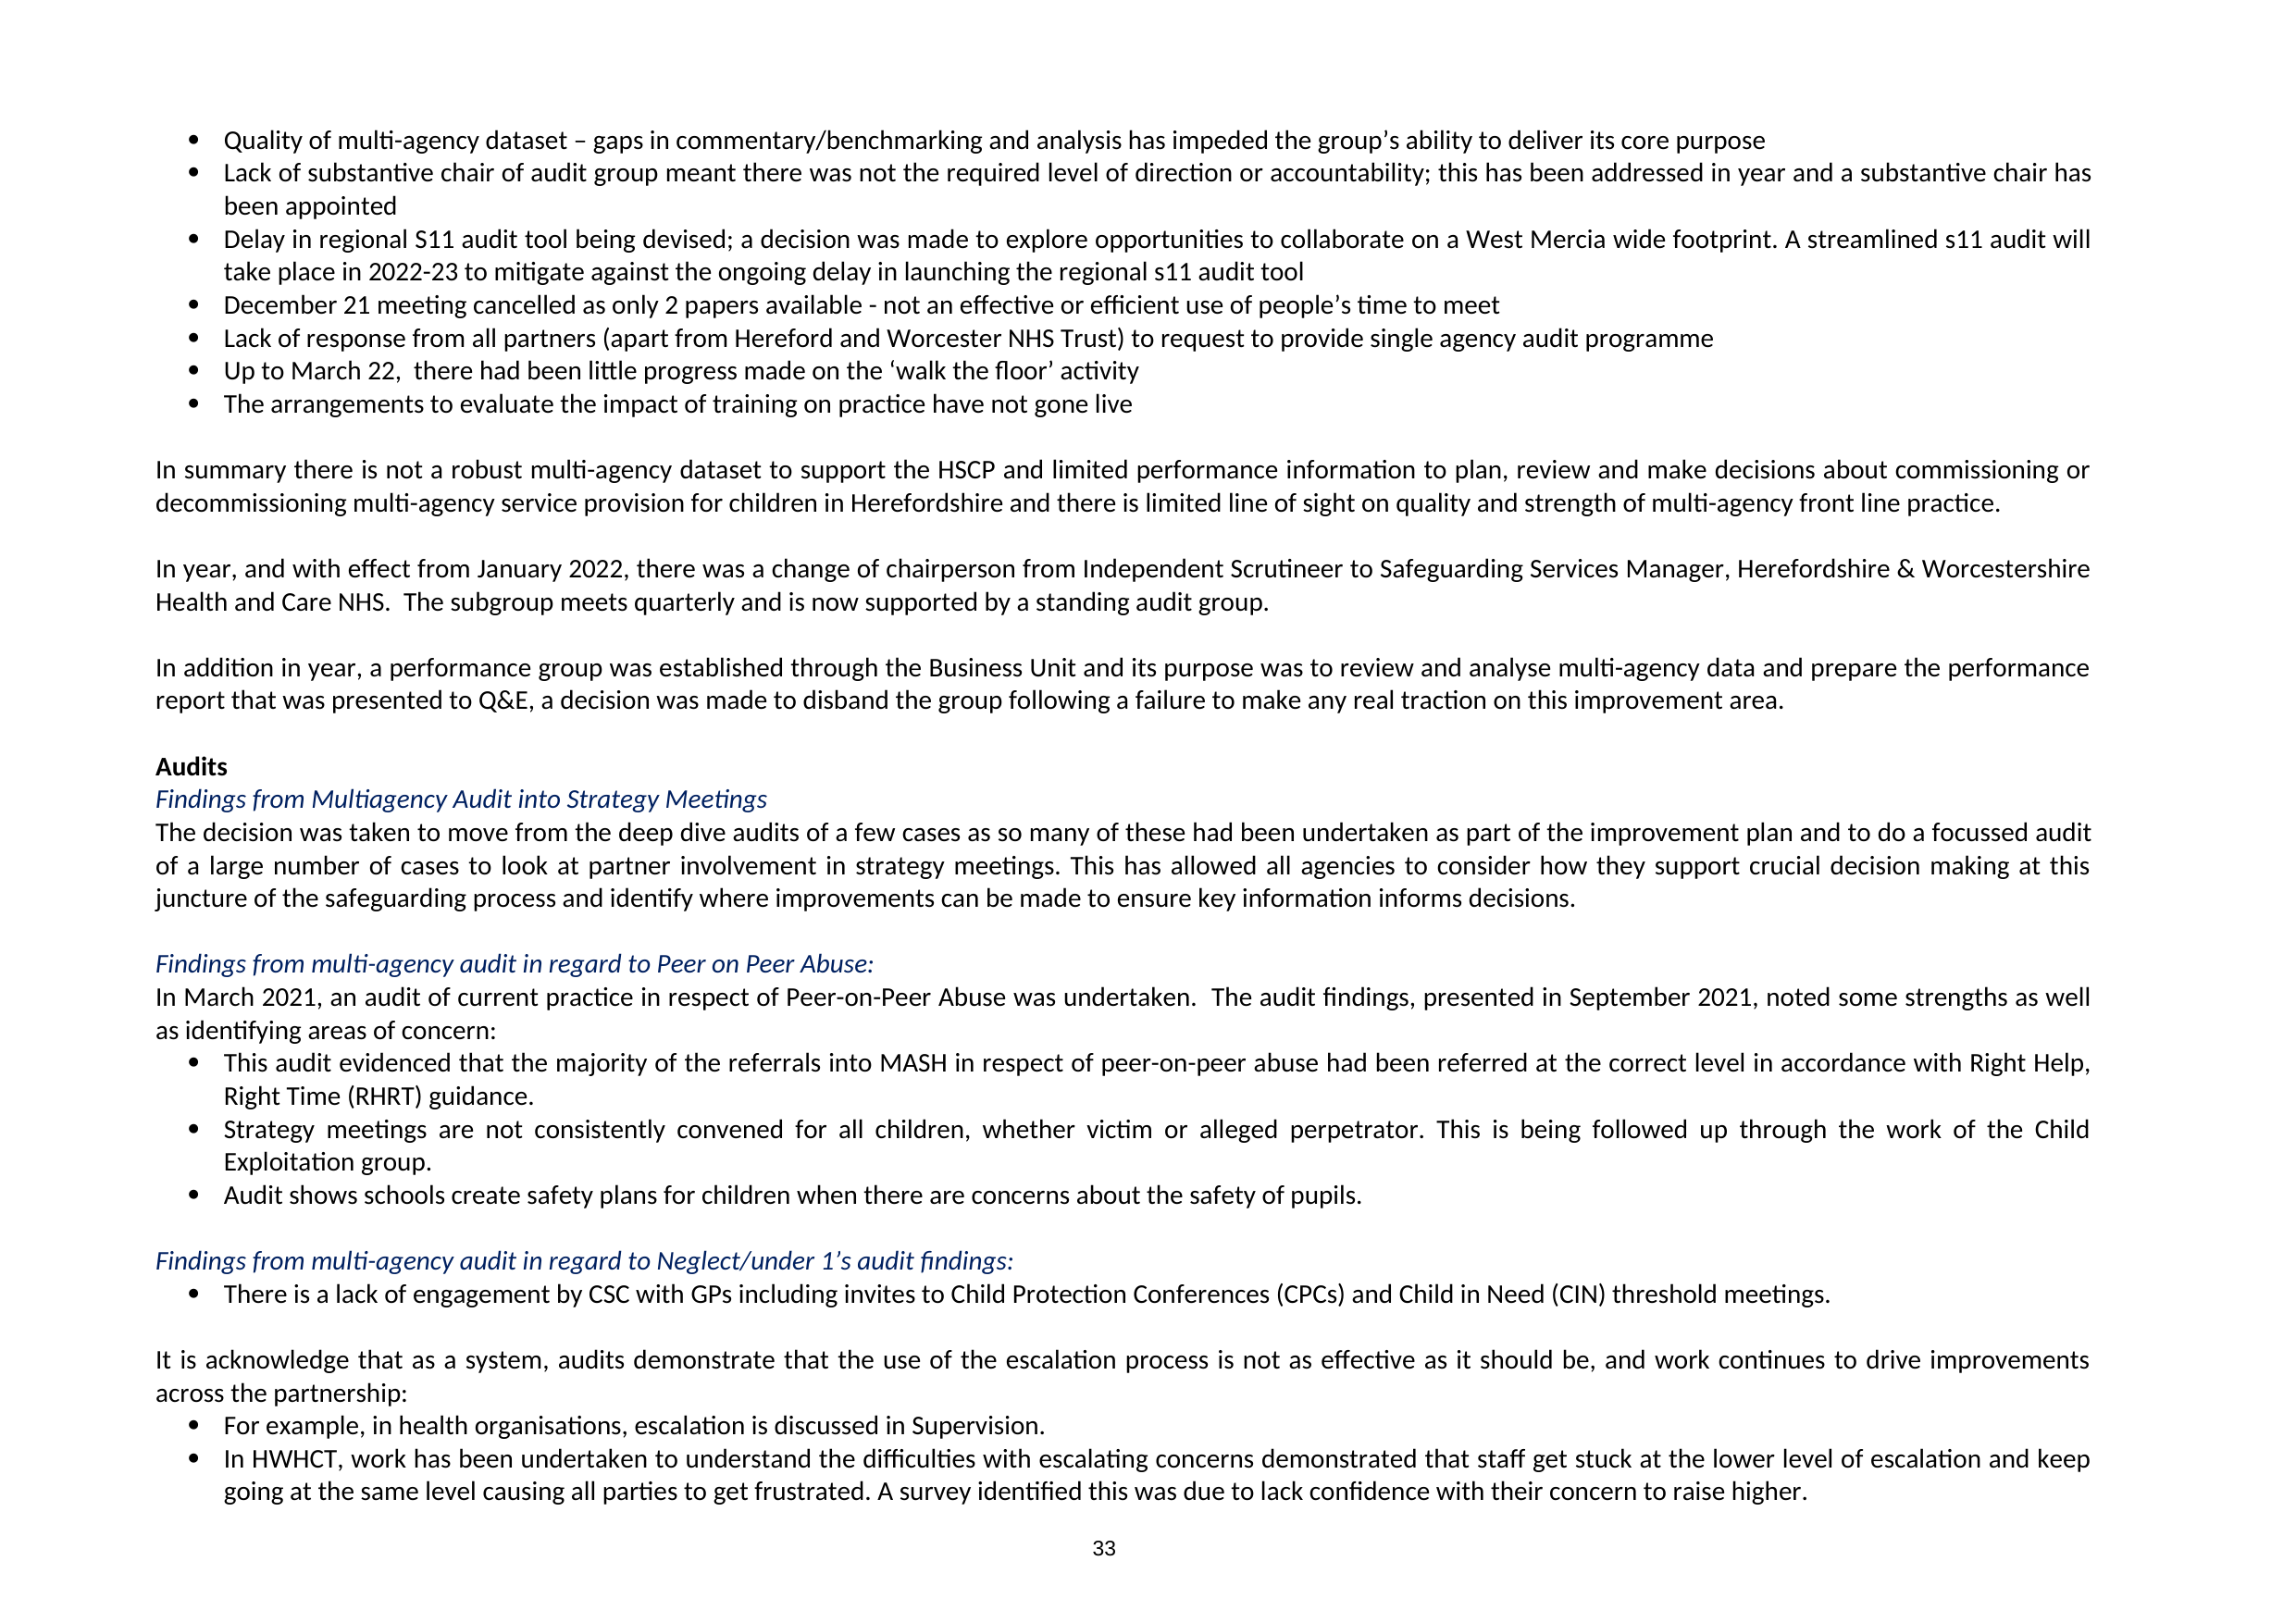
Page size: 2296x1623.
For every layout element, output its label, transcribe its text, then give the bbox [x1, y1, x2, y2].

list Audit shows schools create safety plans for children when there are concerns about the safety of pupils. [189, 1178, 2094, 1210]
text It is acknowledge that as a system, audits demonstrate that the use of the escalation process is not as effective as it should be, and work continues to drive improvements across the partnership: [155, 1343, 2094, 1408]
list For example, in health organisations, escalation is discussed in Supervision. [189, 1408, 2094, 1442]
text Findings from Multiagency Audit into Strategy Meetings [155, 782, 2094, 815]
list Lack of substantive chair of audit group meant there was not the required level of direction or accountability; this has been addressed in year and a substantive chair has been appointed [189, 155, 2094, 222]
list Delay in regional S11 audit tool being devised; a decision was made to explore opportunities to collaborate on a West Mercia wide footprint. A streamlined s11 audit will take place in 2022-23 to mitigate against the ongoing delay in launching the regional s11 audit tool [189, 222, 2094, 288]
text Findings from multi-agency audit in regard to Peer on Peer Abuse: [155, 947, 2094, 980]
text The decision was taken to move from the deep dive audits of a few cases as so many of these had been undertaken as part of the improvement plan and to do a focussed audit of a large number of cases to look at partner involvement in strategy meetings. This has allowed all agencies to consider how they support crucial decision making at this juncture of the safeguarding process and identify where improvements can be made to ensure key information informs decisions. [155, 815, 2094, 914]
text In summary there is not a robust multi-agency dataset to support the HSCP and limited performance information to plan, review and make decisions about commissioning or decommissioning multi-agency service provision for children in Herefordshire and there is limited line of sight on quality and strength of multi-agency front line practice. [155, 452, 2094, 518]
list Up to March 22, there had been little progress made on the ‘walk the floor’ activity [189, 353, 2094, 387]
text In year, and with effect from January 2022, there was a change of chairperson from Independent Scrutineer to Safeguarding Services Manager, Herefordshire & Worcestershire Health and Care NHS. The subgroup meets quarterly and is now supported by a standing audit group. [155, 551, 2094, 617]
list This audit evidenced that the majority of the referrals into MASH in respect of peer-on-peer abuse had been referred at the correct level in accordance with Right Help, Right Time (RHRT) guidance. [189, 1046, 2094, 1112]
text Findings from multi-agency audit in regard to Neglect/under 1’s audit findings: [155, 1244, 2094, 1277]
text Audits [155, 750, 2094, 782]
text In addition in year, a performance group was established through the Business Unit and its purpose was to review and analyse multi-agency data and prepare the performance report that was presented to Q&E, a decision was made to disband the group following a failure to make any real traction on this improvement area. [155, 650, 2094, 716]
list There is a lack of engagement by CSC with GPs including invites to Child Protection Conferences (CPCs) and Child in Need (CIN) threshold meetings. [189, 1277, 2094, 1309]
text In March 2021, an audit of current practice in respect of Peer-on-Peer Abuse was undertaken. The audit findings, presented in September 2021, noted some strengths as well as identifying areas of concern: [155, 980, 2094, 1046]
list The arrangements to evaluate the impact of training on practice have not gone live [189, 387, 2094, 419]
list Strategy meetings are not consistently convened for all children, whether victim or alleged perpetrator. This is being followed up through the work of the Child Exploitation group. [189, 1112, 2094, 1178]
list Lack of response from all partners (apart from Hereford and Worcester NHS Trust) to request to provide single agency audit programme [189, 321, 2094, 353]
list December 21 meeting cancelled as only 2 papers available - not an effective or efficient use of people’s time to meet [189, 288, 2094, 321]
list In HWHCT, work has been undertaken to understand the difficulties with escalating concerns demonstrated that staff get stuck at the lower level of escalation and keep going at the same level causing all parties to get frustrated. A survey identified this was due to lack confidence with their concern to raise higher. [189, 1442, 2094, 1507]
list Quality of multi-agency dataset – gaps in commentary/benchmarking and analysis has impeded the group’s ability to deliver its core purpose [189, 123, 2094, 155]
